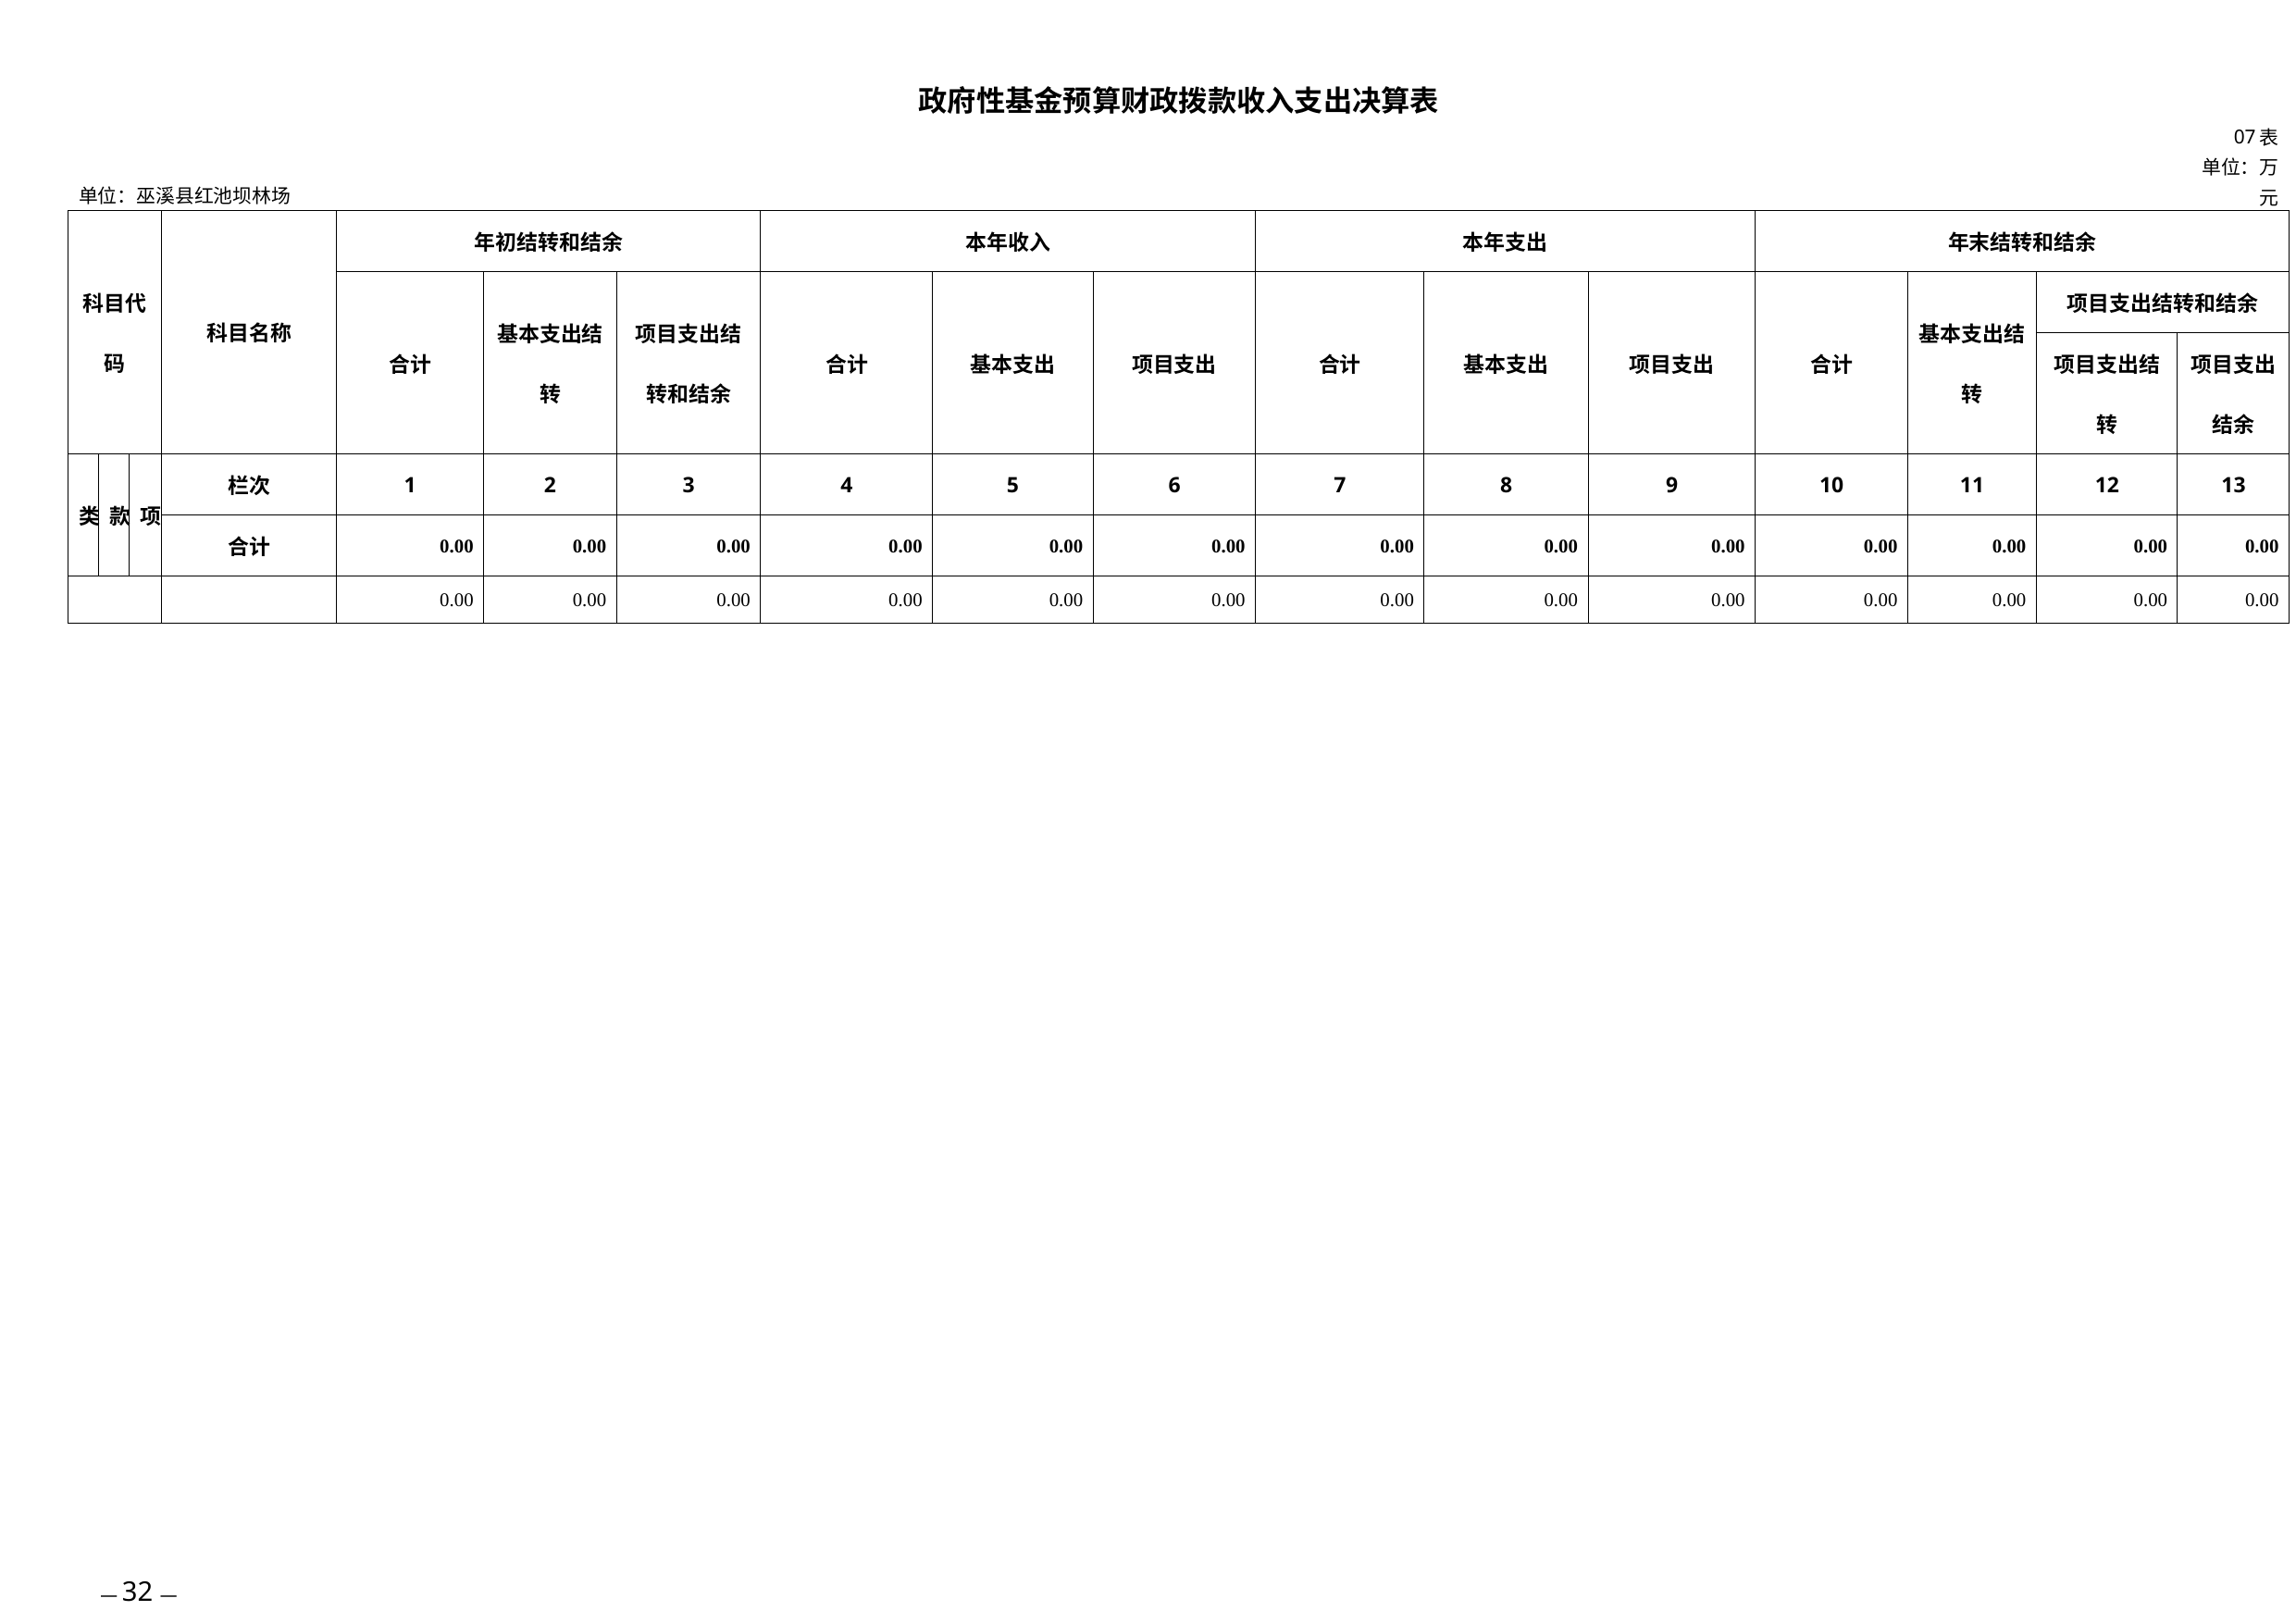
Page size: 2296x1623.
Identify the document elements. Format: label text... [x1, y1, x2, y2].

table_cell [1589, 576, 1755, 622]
table_cell 12 [2037, 454, 2177, 514]
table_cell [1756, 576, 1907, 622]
table_cell 0.00 [933, 515, 1093, 576]
table_cell 0.00 [1589, 515, 1755, 576]
table_cell 科目代码 [68, 211, 161, 453]
table_cell 2 [484, 454, 616, 514]
table_cell 0.00 [1256, 515, 1423, 576]
table_cell 4 [761, 454, 932, 514]
table_cell 基本支出结转 [484, 272, 616, 453]
table_cell 07表 [2178, 120, 2289, 150]
table_cell 9 [1589, 454, 1755, 514]
table_cell 款 [99, 454, 129, 576]
table_cell 7 [1256, 454, 1423, 514]
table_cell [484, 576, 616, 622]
table_cell 项目支出 [1589, 272, 1755, 453]
table_cell 1 [337, 454, 483, 514]
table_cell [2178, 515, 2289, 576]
table_cell 合计 [1756, 272, 1907, 453]
table_cell 年末结转和结余 [1756, 211, 2289, 271]
table_cell 合计 [1256, 272, 1423, 453]
table_cell 单位：巫溪县红池坝林场 [68, 120, 2178, 210]
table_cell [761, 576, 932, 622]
table_cell 科目名称 [162, 211, 336, 453]
table_cell 0.00 [484, 515, 616, 576]
table_cell 合计 [337, 272, 483, 453]
table_cell 项目支出结转 [2037, 333, 2177, 453]
table_cell 13 [2178, 454, 2289, 514]
table_cell 单位：万元 [2178, 150, 2289, 210]
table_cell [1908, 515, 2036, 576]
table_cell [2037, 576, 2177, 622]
table_cell 0.00 [761, 515, 932, 576]
table_cell 基本支出 [1424, 272, 1588, 453]
table_cell 项目支出 [1094, 272, 1255, 453]
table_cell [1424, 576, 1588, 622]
table_header 政府性基金预算财政拨款收入支出决算表 [68, 60, 2289, 119]
table_cell 项目支出结转和结余 [617, 272, 760, 453]
table_cell 本年支出 [1256, 211, 1755, 271]
table_cell 0.00 [1756, 515, 1907, 576]
table_cell 基本支出 [933, 272, 1093, 453]
table_cell 10 [1756, 454, 1907, 514]
table_cell 本年收入 [761, 211, 1255, 271]
table_cell 0.00 [617, 515, 760, 576]
table_cell 6 [1094, 454, 1255, 514]
table_cell 合计 [162, 515, 336, 576]
table_cell 年初结转和结余 [337, 211, 760, 271]
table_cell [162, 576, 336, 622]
table_cell 11 [1908, 454, 2036, 514]
table_cell 基本支出结转 [1908, 272, 2036, 453]
table_cell 0.00 [1424, 515, 1588, 576]
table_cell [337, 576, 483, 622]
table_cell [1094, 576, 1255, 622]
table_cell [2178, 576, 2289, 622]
table_cell 5 [933, 454, 1093, 514]
table_cell 8 [1424, 454, 1588, 514]
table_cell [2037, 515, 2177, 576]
table_cell 类 [68, 454, 98, 576]
table_cell 项目支出结转和结余 [2037, 272, 2289, 332]
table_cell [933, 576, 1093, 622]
table_cell 0.00 [1094, 515, 1255, 576]
table_cell 0.00 [337, 515, 483, 576]
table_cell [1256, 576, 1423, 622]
table_cell 合计 [761, 272, 932, 453]
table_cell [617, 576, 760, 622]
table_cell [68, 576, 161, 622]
table_cell 项 [130, 454, 161, 576]
table_cell 栏次 [162, 454, 336, 514]
table_cell 项目支出结余 [2178, 333, 2289, 453]
table_cell 3 [617, 454, 760, 514]
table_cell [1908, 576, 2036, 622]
